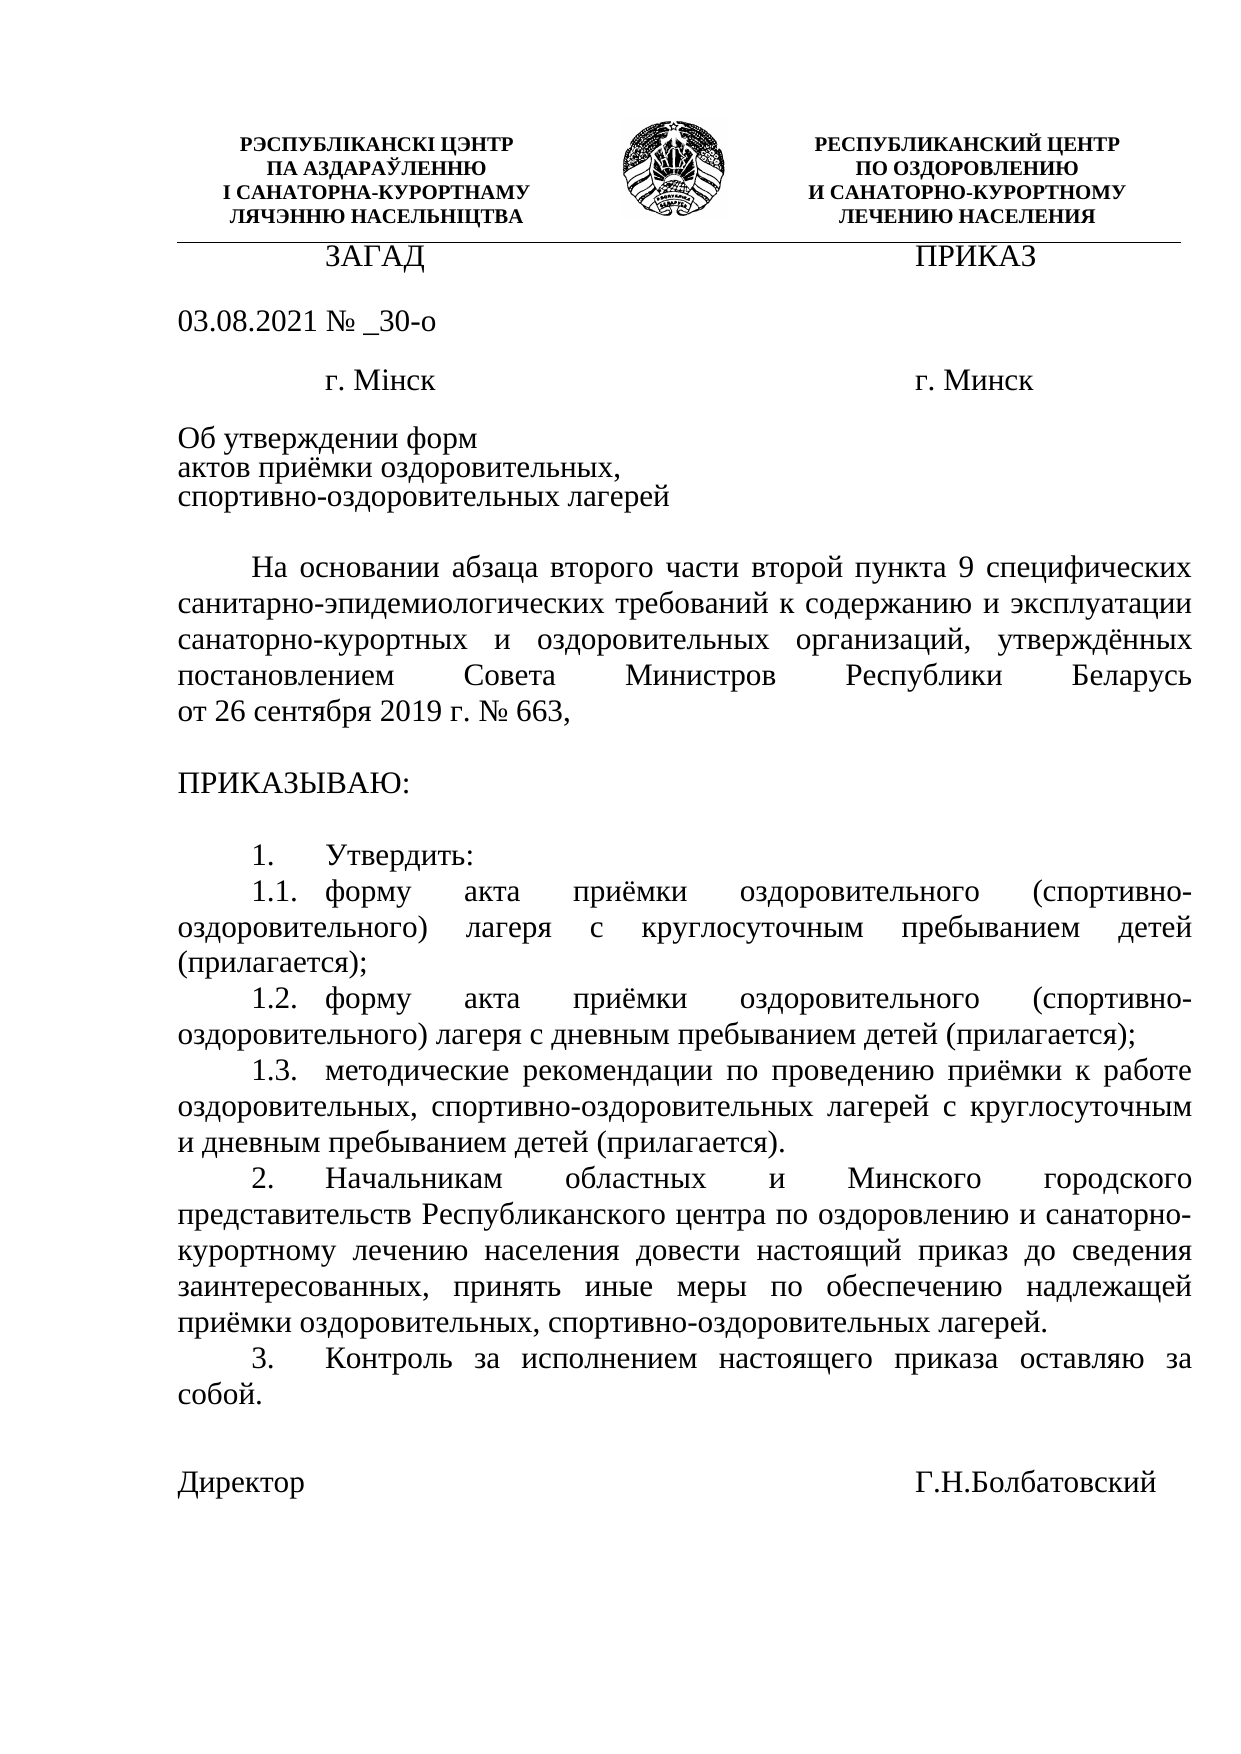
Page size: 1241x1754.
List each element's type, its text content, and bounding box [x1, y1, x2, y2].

text ПРИКАЗЫВАЮ: [177, 764, 1193, 800]
text На основании абзаца второго части второй пункта 9 специфических санитарно-эпидемиологических требований к содержанию и эксплуатации санаторно-курортных и оздоровительных организаций, утверждённых постановлением Совета Министров Республики Беларусь от 26 сентября 2019 г. № 663, [177, 548, 1193, 728]
table_header РЭСПУБЛIКАНСКI ЦЭНТР ПА АЗДАРАўленню і санаторна-курортнаму лячэнню насельніцтва [177, 118, 576, 242]
subtitle ЗАГАД ПРИКАЗ [325, 243, 1193, 272]
picture [620, 118, 727, 219]
text Директор Г.Н.Болбатовский [177, 1469, 1193, 1498]
list форму акта приёмки оздоровительного (спортивно-оздоровительного) лагеря с круглосуточным пребыванием детей (прилагается); [177, 872, 1193, 980]
list Начальникам областных и Минского городского представительств Республиканского центра по оздоровлению и санаторно-курортному лечению населения довести настоящий приказ до сведения заинтересованных, принять иные меры по обеспечению надлежащей приёмки оздоровительных, спортивно-оздоровительных лагерей. [177, 1159, 1193, 1339]
text 03.08.2021 № _30-о [177, 308, 1193, 337]
list форму акта приёмки оздоровительного (спортивно-оздоровительного) лагеря с дневным пребыванием детей (прилагается); [177, 980, 1193, 1052]
list методические рекомендации по проведению приёмки к работе оздоровительных, спортивно-оздоровительных лагерей с круглосуточным и дневным пребыванием детей (прилагается). [177, 1052, 1193, 1159]
list Утвердить: [177, 836, 1193, 872]
table_header [576, 118, 753, 242]
list Контроль за исполнением настоящего приказа оставляю за собой. [177, 1339, 1193, 1411]
table_header РЕСПУБЛИКАНСКИЙ ЦЕНТР ПО ОЗДОРОВЛЕНИЮ И САНАТОРНО-КУРОРТНОМУ ЛЕЧЕНИЮ НАСЕЛЕНИЯ [753, 118, 1181, 242]
text Об утверждении форм актов приёмки оздоровительных, спортивно-оздоровительных лагерей [177, 425, 768, 512]
text г. Мiнск г. Минск [251, 367, 1193, 396]
